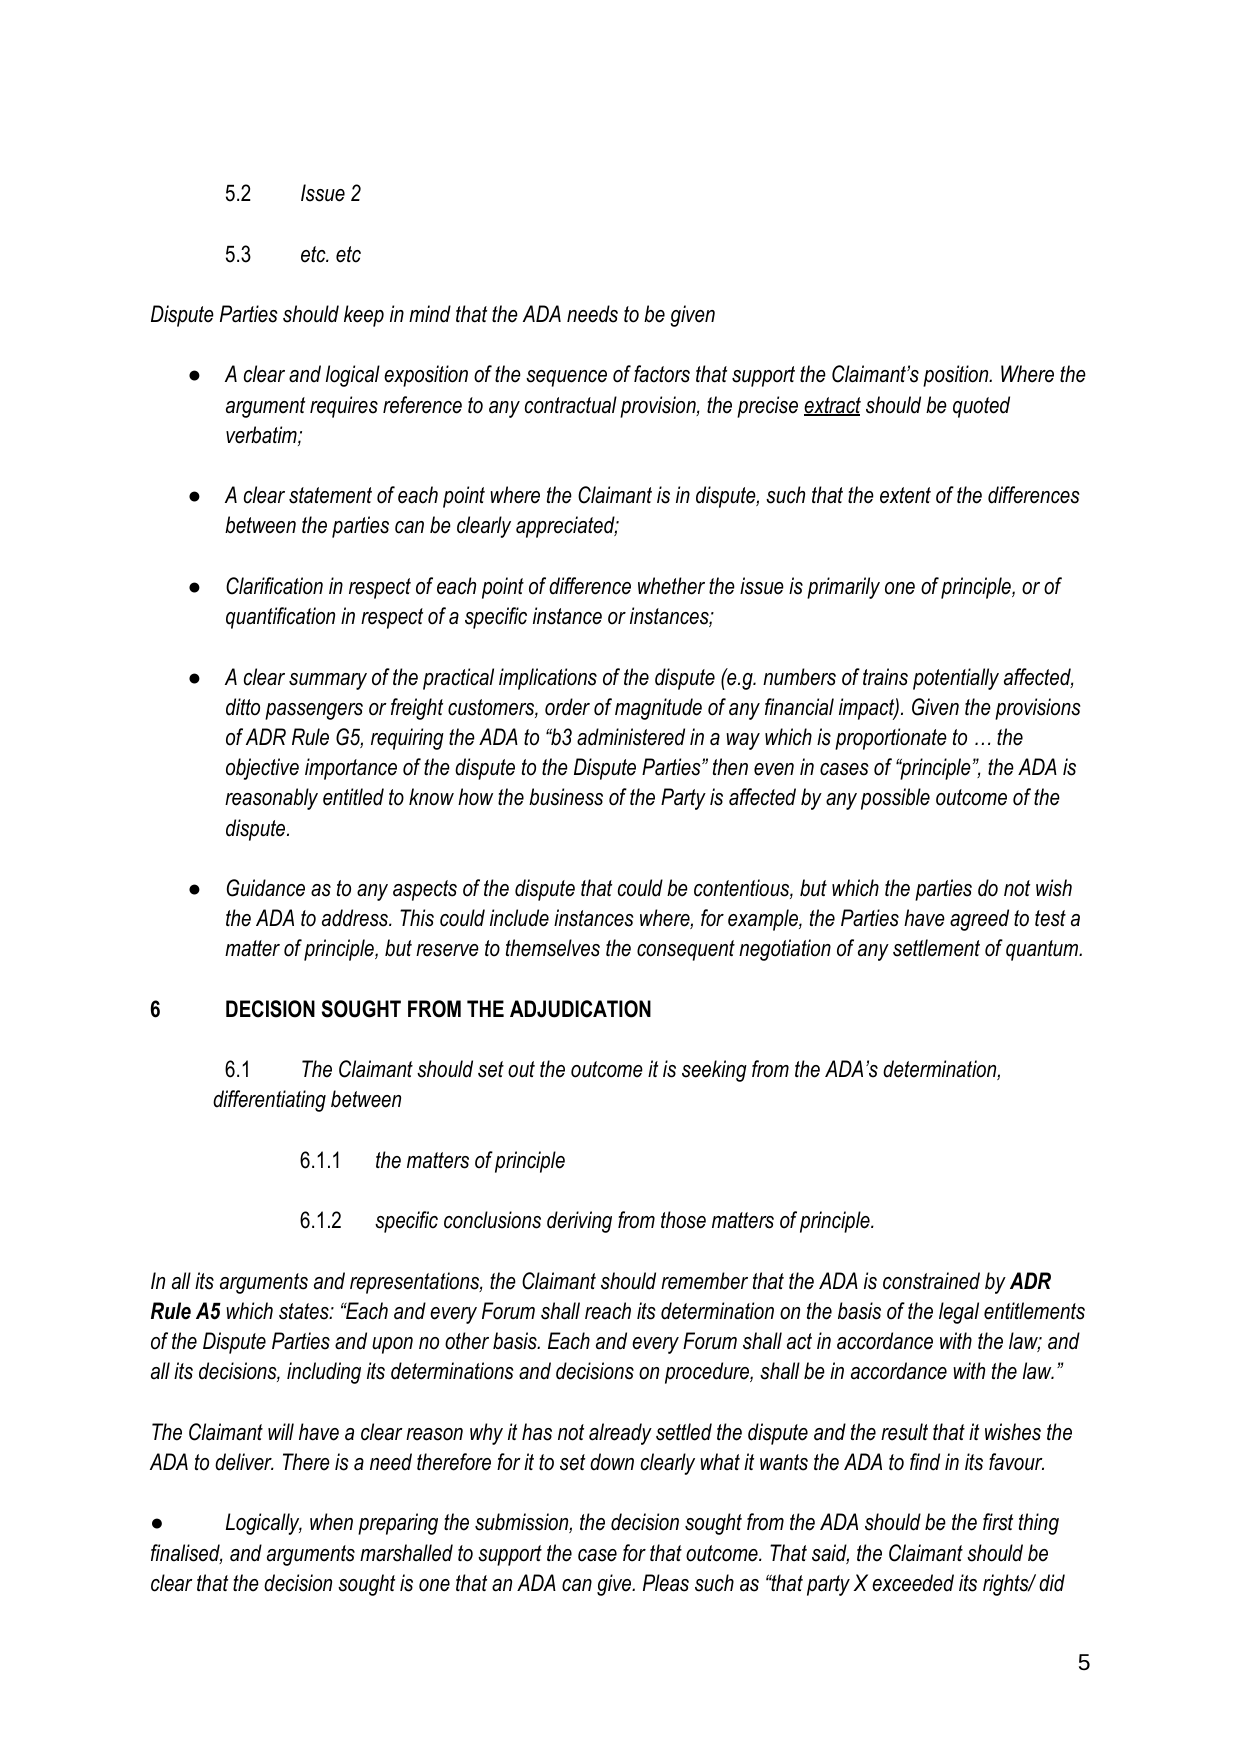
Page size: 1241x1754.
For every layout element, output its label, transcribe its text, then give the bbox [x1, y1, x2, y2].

text The Claimant will have a clear reason why it has not already settled the dispute and the result that it wishes the ADA to deliver. There is a need therefore for it to set down clearly what it wants the ADA to find in its favour. [150, 1419, 1090, 1475]
list A clear statement of each point where the Claimant is in dispute, such that the extent of the differences between the parties can be clearly appreciated; [187, 482, 1090, 539]
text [150, 1509, 1090, 1596]
list Guidance as to any aspects of the dispute that could be contentious, but which the parties do not wish the ADA to address. This could include instances where, for example, the Parties have agreed to test a matter of principle, but reserve to themselves the consequent negotiation of any settlement of quantum. [187, 875, 1090, 962]
list A clear and logical exposition of the sequence of factors that support the Claimant’s position. Where the argument requires reference to any contractual provision, the precise extract should be quoted verbatim; [187, 361, 1090, 448]
text 6.1.1 the matters of principle [225, 1147, 1090, 1173]
list A clear summary of the practical implications of the dispute (e.g. numbers of trains potentially affected, ditto passengers or freight customers, order of magnitude of any financial impact). Given the provisions of ADR Rule G5, requiring the ADA to “b3 administered in a way which is proportionate to … the objective importance of the dispute to the Dispute Parties” then even in cases of “principle”, the ADA is reasonably entitled to know how the business of the Party is affected by any possible outcome of the dispute. [187, 663, 1090, 841]
text 6.1 The Claimant should set out the outcome it is seeking from the ADA’s determination, [225, 1056, 1090, 1083]
text 6.1.2 specific conclusions deriving from those matters of principle. [225, 1207, 1090, 1234]
list Clarification in respect of each point of difference whether the issue is primarily one of principle, or of quantification in respect of a specific instance or instances; [187, 573, 1090, 629]
text In all its arguments and representations, the Claimant should remember that the ADA is constrained by ADR Rule A5 which states: “Each and every Forum shall reach its determination on the basis of the legal entitlements of the Dispute Parties and upon no other basis. Each and every Forum shall act in accordance with the law; and all its decisions, including its determinations and decisions on procedure, shall be in accordance with the law.” [150, 1268, 1090, 1385]
text 5.2 Issue 2 [150, 180, 1090, 207]
text 5.3 etc. etc [150, 241, 1090, 267]
text differentiating between [150, 1086, 1090, 1113]
text Dispute Parties should keep in mind that the ADA needs to be given [150, 301, 1090, 327]
text 6 DECISION SOUGHT FROM THE ADJUDICATION [150, 996, 1090, 1022]
